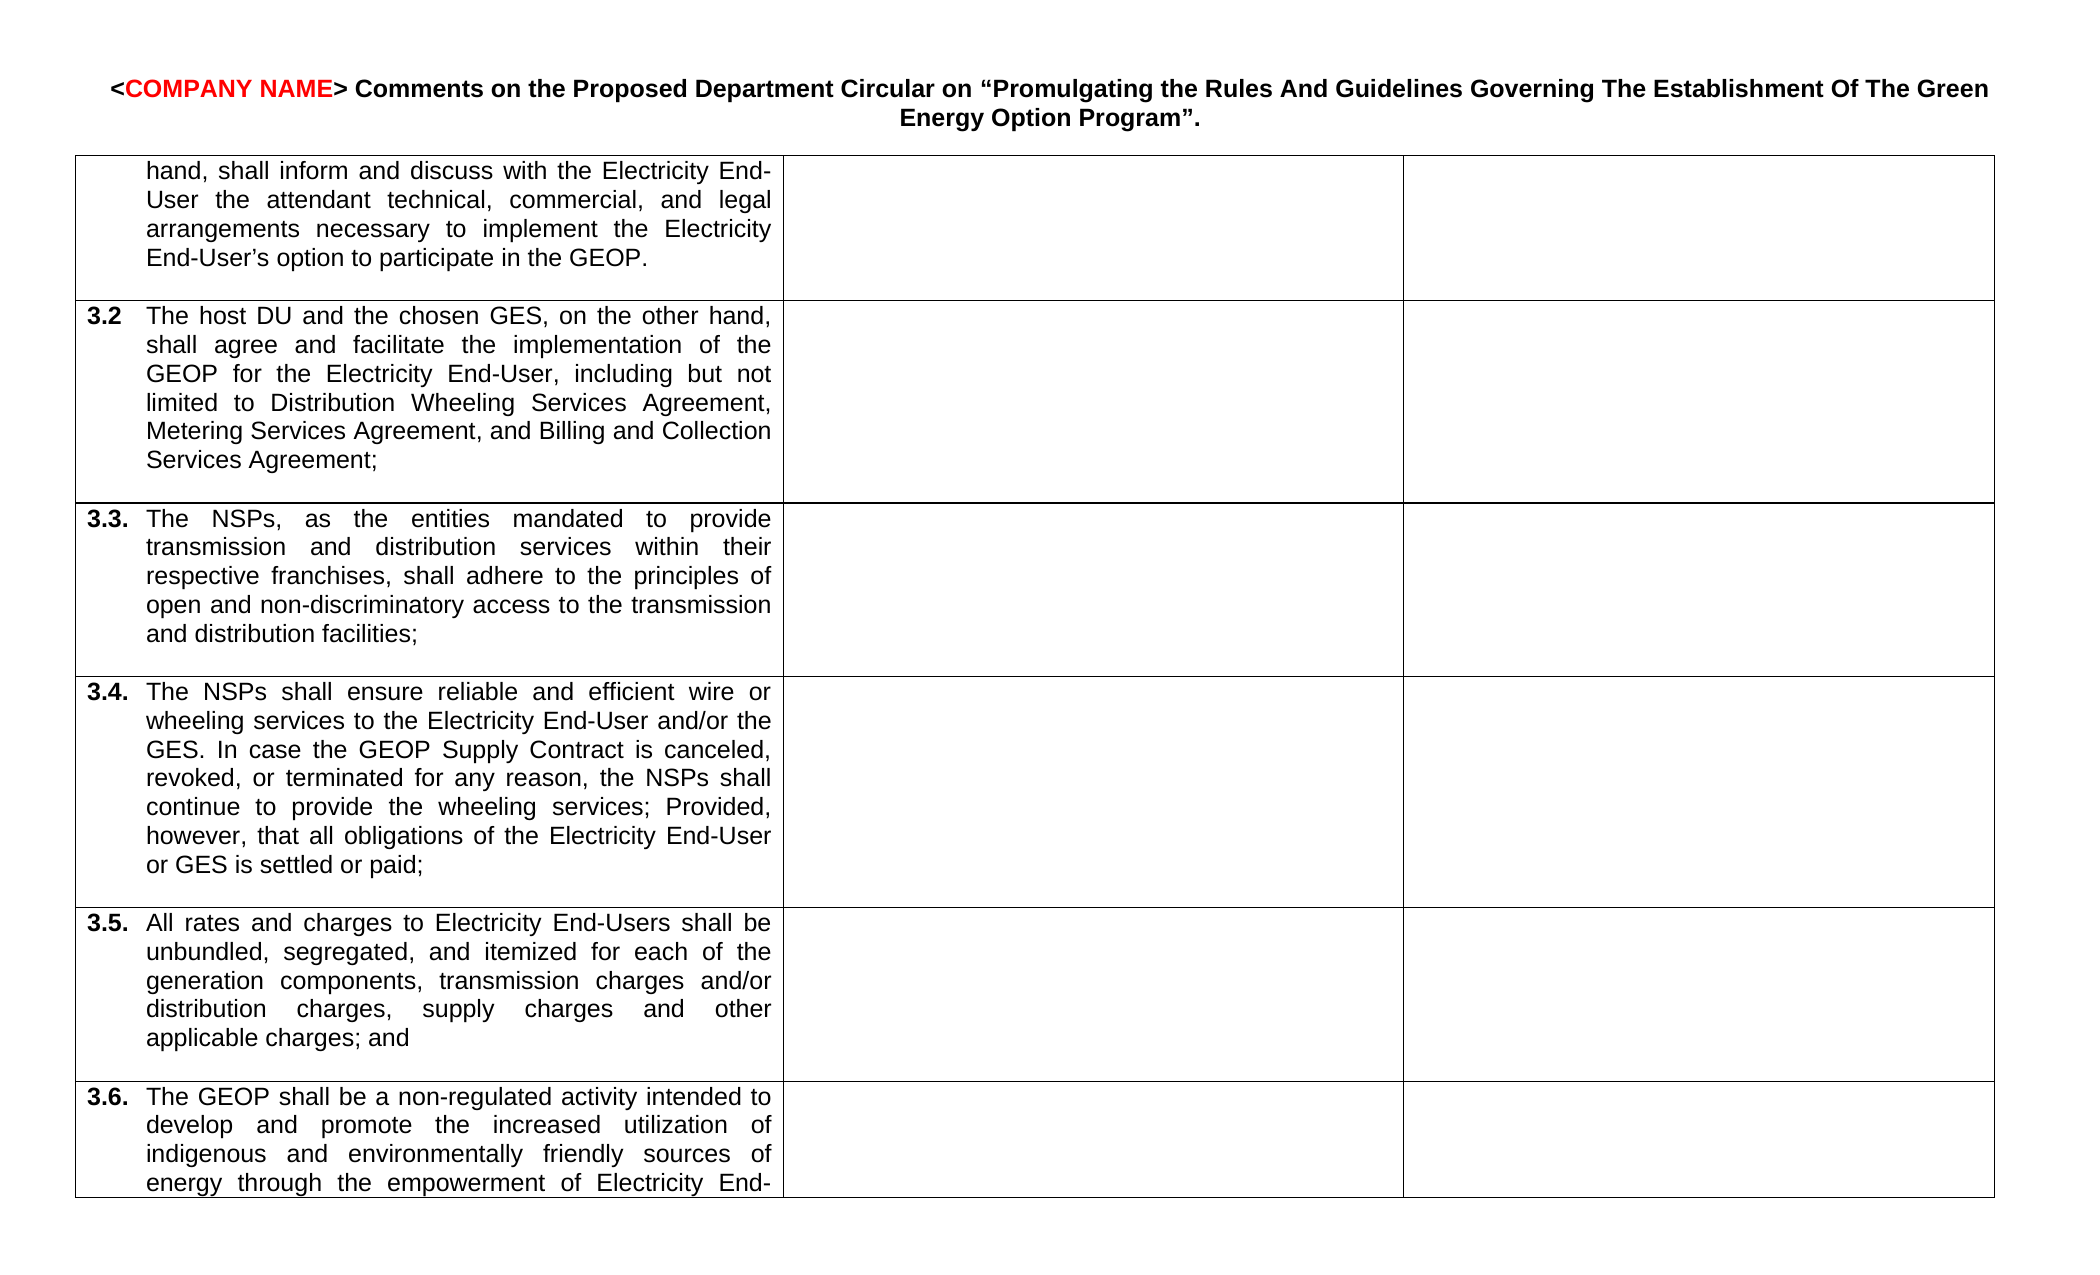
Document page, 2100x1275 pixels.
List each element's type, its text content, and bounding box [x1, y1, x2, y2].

table_cell [1404, 1082, 1994, 1197]
table_cell [784, 677, 1403, 907]
table_cell [1404, 156, 1994, 300]
table_cell [1404, 677, 1994, 907]
table_cell [784, 1082, 1403, 1197]
table_cell 3.3. The NSPs, as the entities mandated to provide transmission and distribution services within their respective franchises, shall adhere to the principles of open and non-discriminatory access to the transmission and distribution facilities; [76, 504, 783, 676]
table_cell [784, 908, 1403, 1081]
table_cell 3.2 The host DU and the chosen GES, on the other hand, shall agree and facilitate the implementation of the GEOP for the Electricity End-User, including but not limited to Distribution Wheeling Services Agreement, Metering Services Agreement, and Billing and Collection Services Agreement; [76, 301, 783, 502]
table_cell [76, 156, 783, 300]
table_cell [1404, 908, 1994, 1081]
table_cell 3.4. The NSPs shall ensure reliable and efficient wire or wheeling services to the Electricity End-User and/or the GES. In case the GEOP Supply Contract is canceled, revoked, or terminated for any reason, the NSPs shall continue to provide the wheeling services; Provided, however, that all obligations of the Electricity End-User or GES is settled or paid; [76, 677, 783, 907]
table_cell [1404, 504, 1994, 676]
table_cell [76, 1082, 783, 1197]
table_cell 3.5. All rates and charges to Electricity End-Users shall be unbundled, segregated, and itemized for each of the generation components, transmission charges and/or distribution charges, supply charges and other applicable charges; and [76, 908, 783, 1081]
table_cell [784, 301, 1403, 502]
table_cell [784, 156, 1403, 300]
table_cell [784, 504, 1403, 676]
table_cell [1404, 301, 1994, 502]
